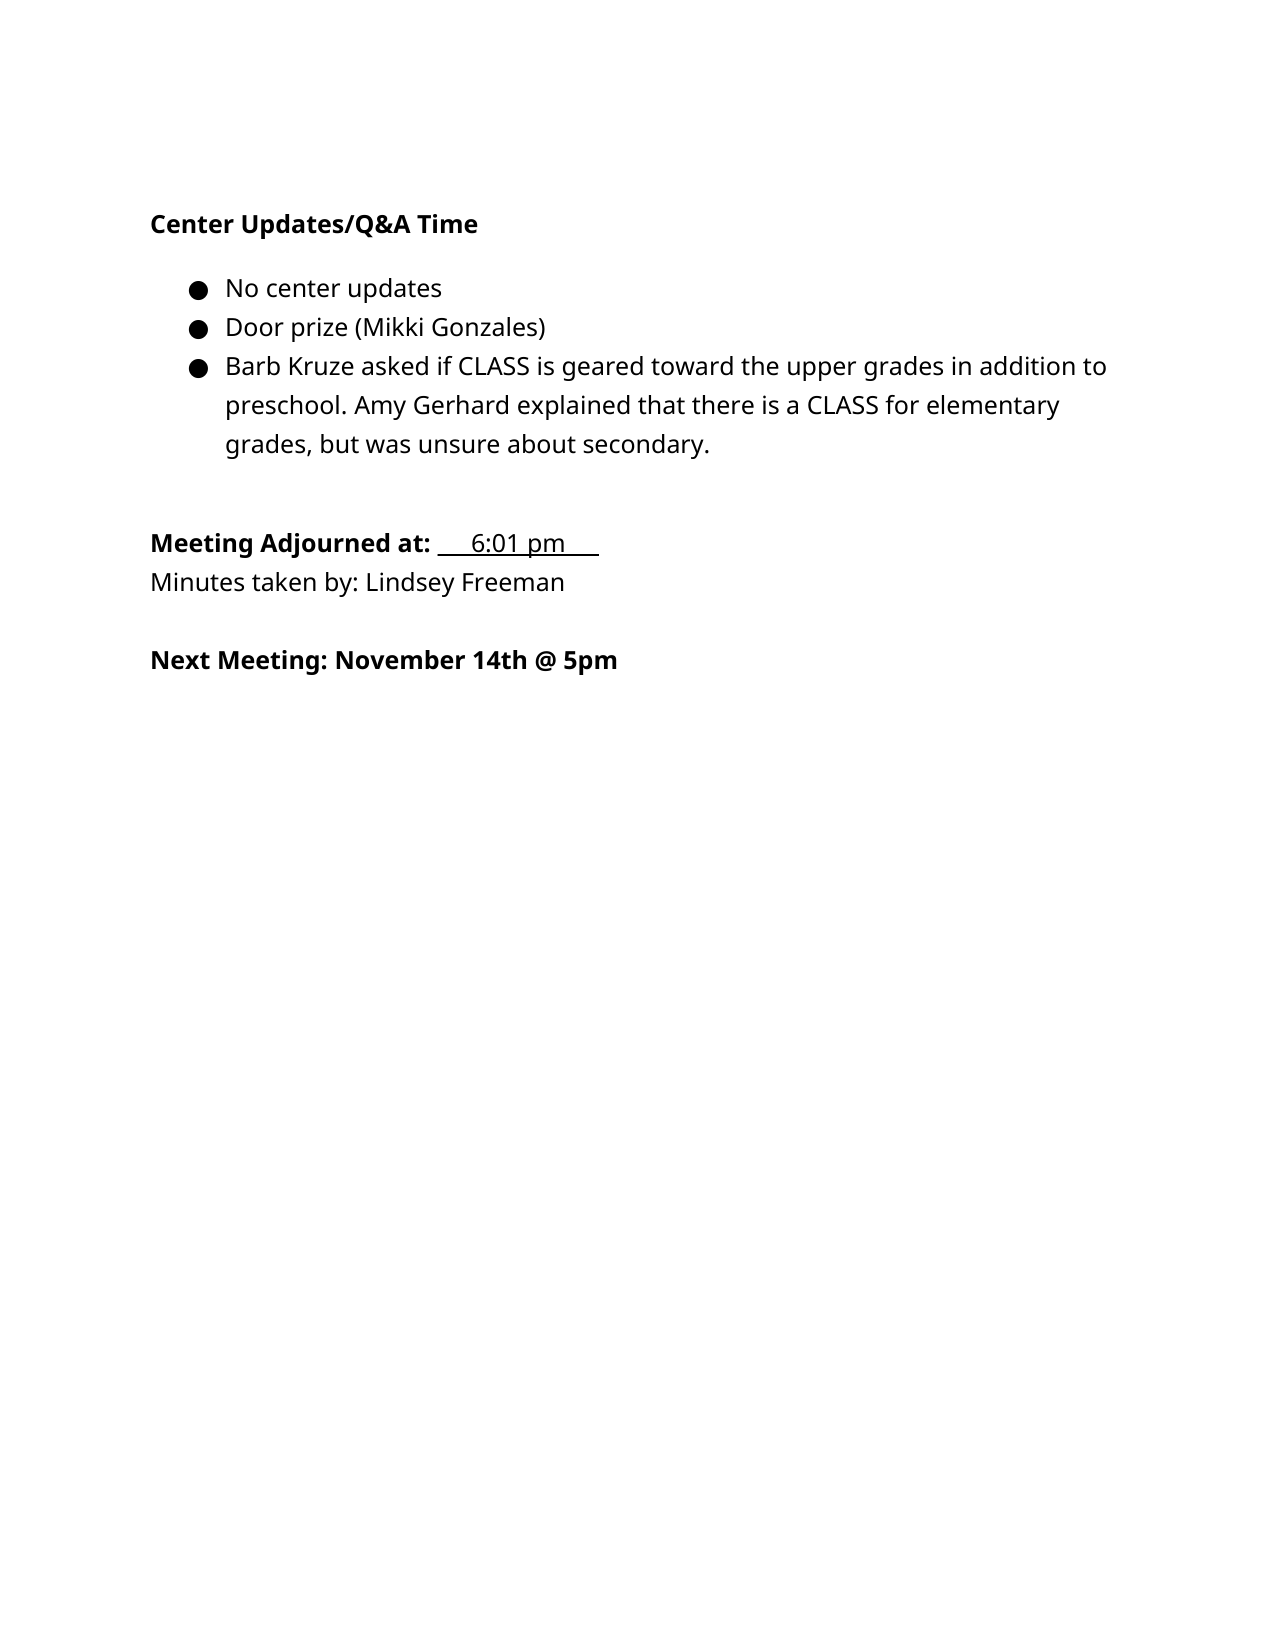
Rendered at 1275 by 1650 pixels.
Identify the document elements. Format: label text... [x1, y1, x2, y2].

text Minutes taken by: Lindsey Freeman [150, 564, 1125, 598]
list Barb Kruze asked if CLASS is geared toward the upper grades in addition to preschool. Amy Gerhard explained that there is a CLASS for elementary grades, but was unsure about secondary. [187, 349, 1125, 461]
list No center updates [187, 270, 1125, 304]
list Door prize (Mikki Gonzales) [187, 309, 1125, 344]
text Center Updates/Q&A Time [150, 206, 1125, 240]
text Next Meeting: November 14th @ 5pm [150, 643, 1125, 677]
text Meeting Adjourned at: ___6:01 pm___ [150, 525, 1125, 559]
